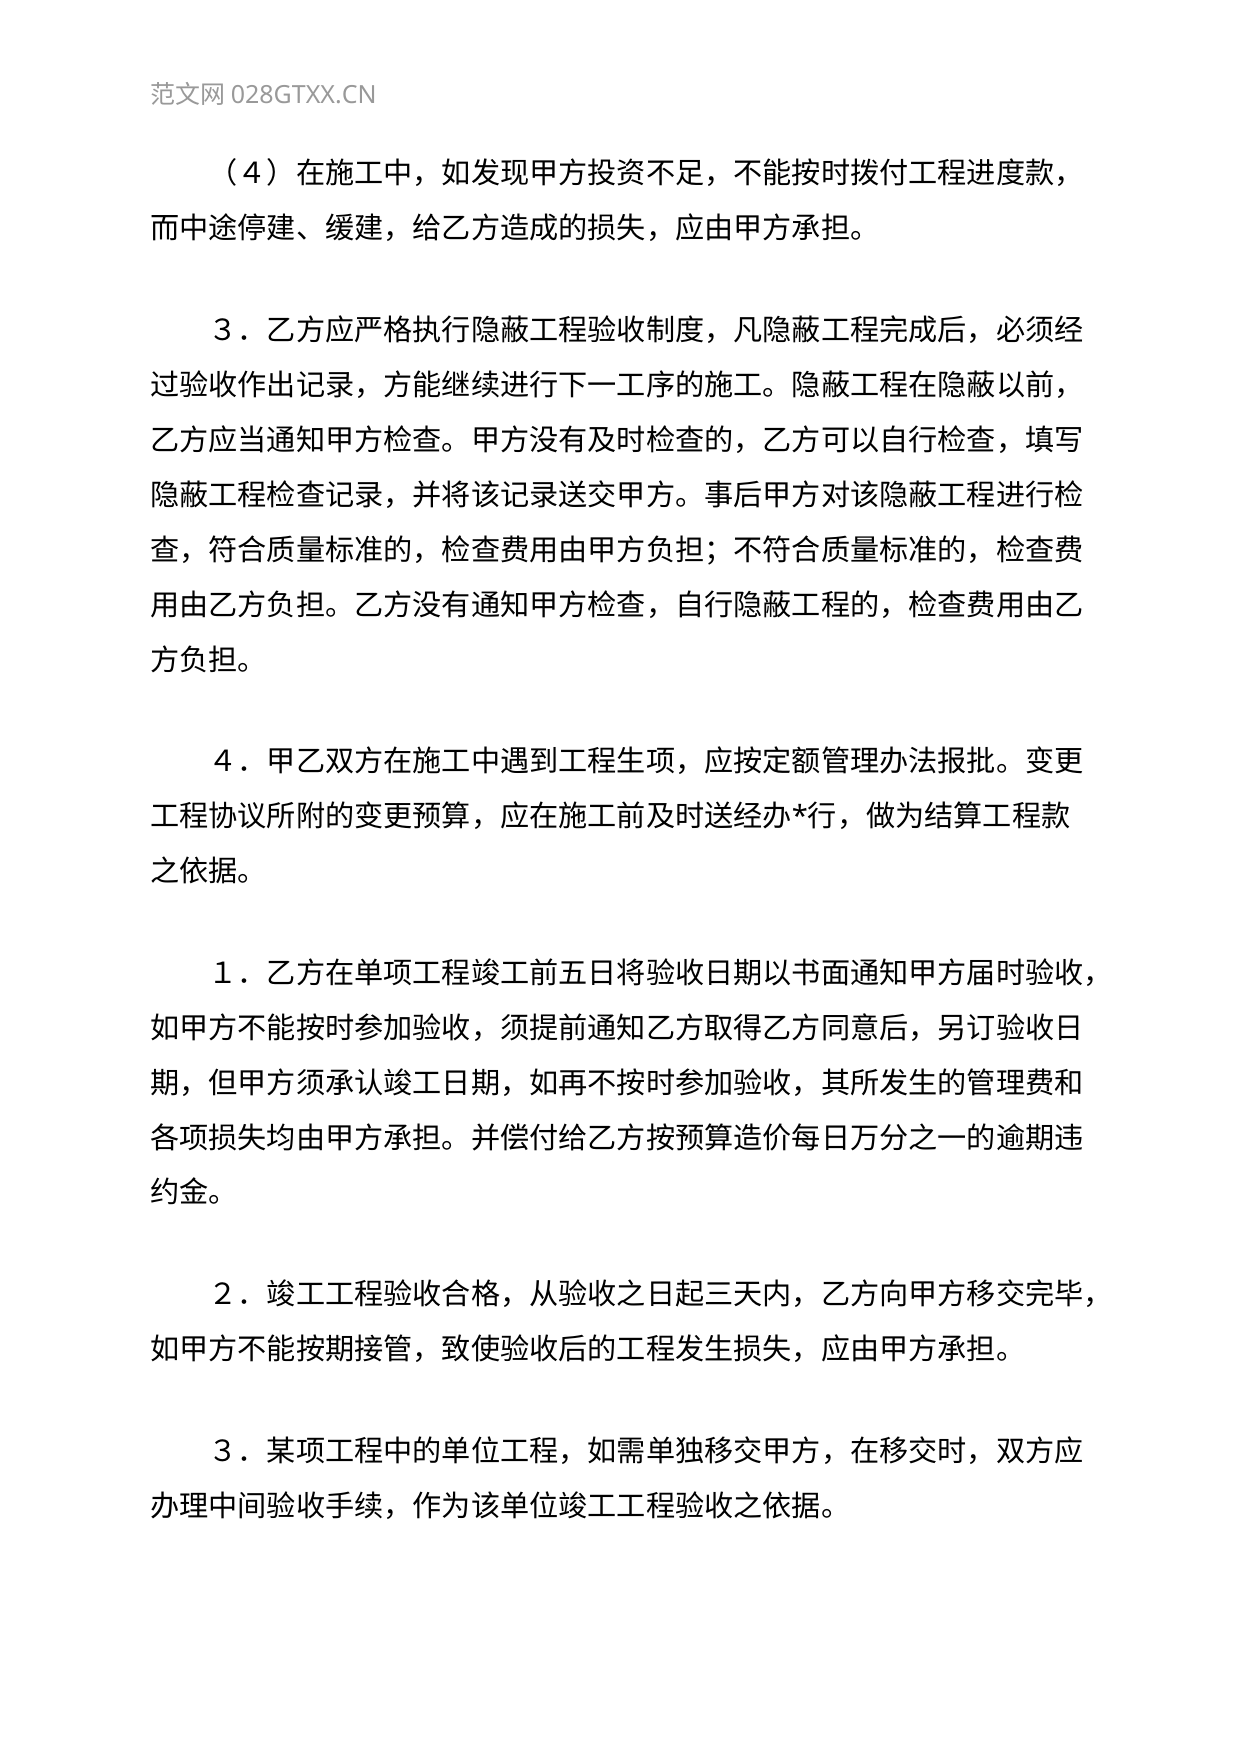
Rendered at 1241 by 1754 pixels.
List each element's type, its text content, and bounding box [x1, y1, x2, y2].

text １．乙方在单项工程竣工前五日将验收日期以书面通知甲方届时验收，如甲方不能按时参加验收，须提前通知乙方取得乙方同意后，另订验收日期，但甲方须承认竣工日期，如再不按时参加验收，其所发生的管理费和各项损失均由甲方承担。并偿付给乙方按预算造价每日万分之一的逾期违约金。 [150, 949, 1090, 1211]
text ２．竣工工程验收合格，从验收之日起三天内，乙方向甲方移交完毕，如甲方不能按期接管，致使验收后的工程发生损失，应由甲方承担。 [150, 1271, 1090, 1368]
text ４．甲乙双方在施工中遇到工程生项，应按定额管理办法报批。变更工程协议所附的变更预算，应在施工前及时送经办*行，做为结算工程款之依据。 [150, 738, 1090, 890]
text ３．某项工程中的单位工程，如需单独移交甲方，在移交时，双方应办理中间验收手续，作为该单位竣工工程验收之依据。 [150, 1427, 1090, 1525]
text ３．乙方应严格执行隐蔽工程验收制度，凡隐蔽工程完成后，必须经过验收作出记录，方能继续进行下一工序的施工。隐蔽工程在隐蔽以前，乙方应当通知甲方检查。甲方没有及时检查的，乙方可以自行检查，填写隐蔽工程检查记录，并将该记录送交甲方。事后甲方对该隐蔽工程进行检查，符合质量标准的，检查费用由甲方负担；不符合质量标准的，检查费用由乙方负担。乙方没有通知甲方检查，自行隐蔽工程的，检查费用由乙方负担。 [150, 307, 1090, 678]
text （４）在施工中，如发现甲方投资不足，不能按时拨付工程进度款，而中途停建、缓建，给乙方造成的损失，应由甲方承担。 [150, 150, 1090, 247]
